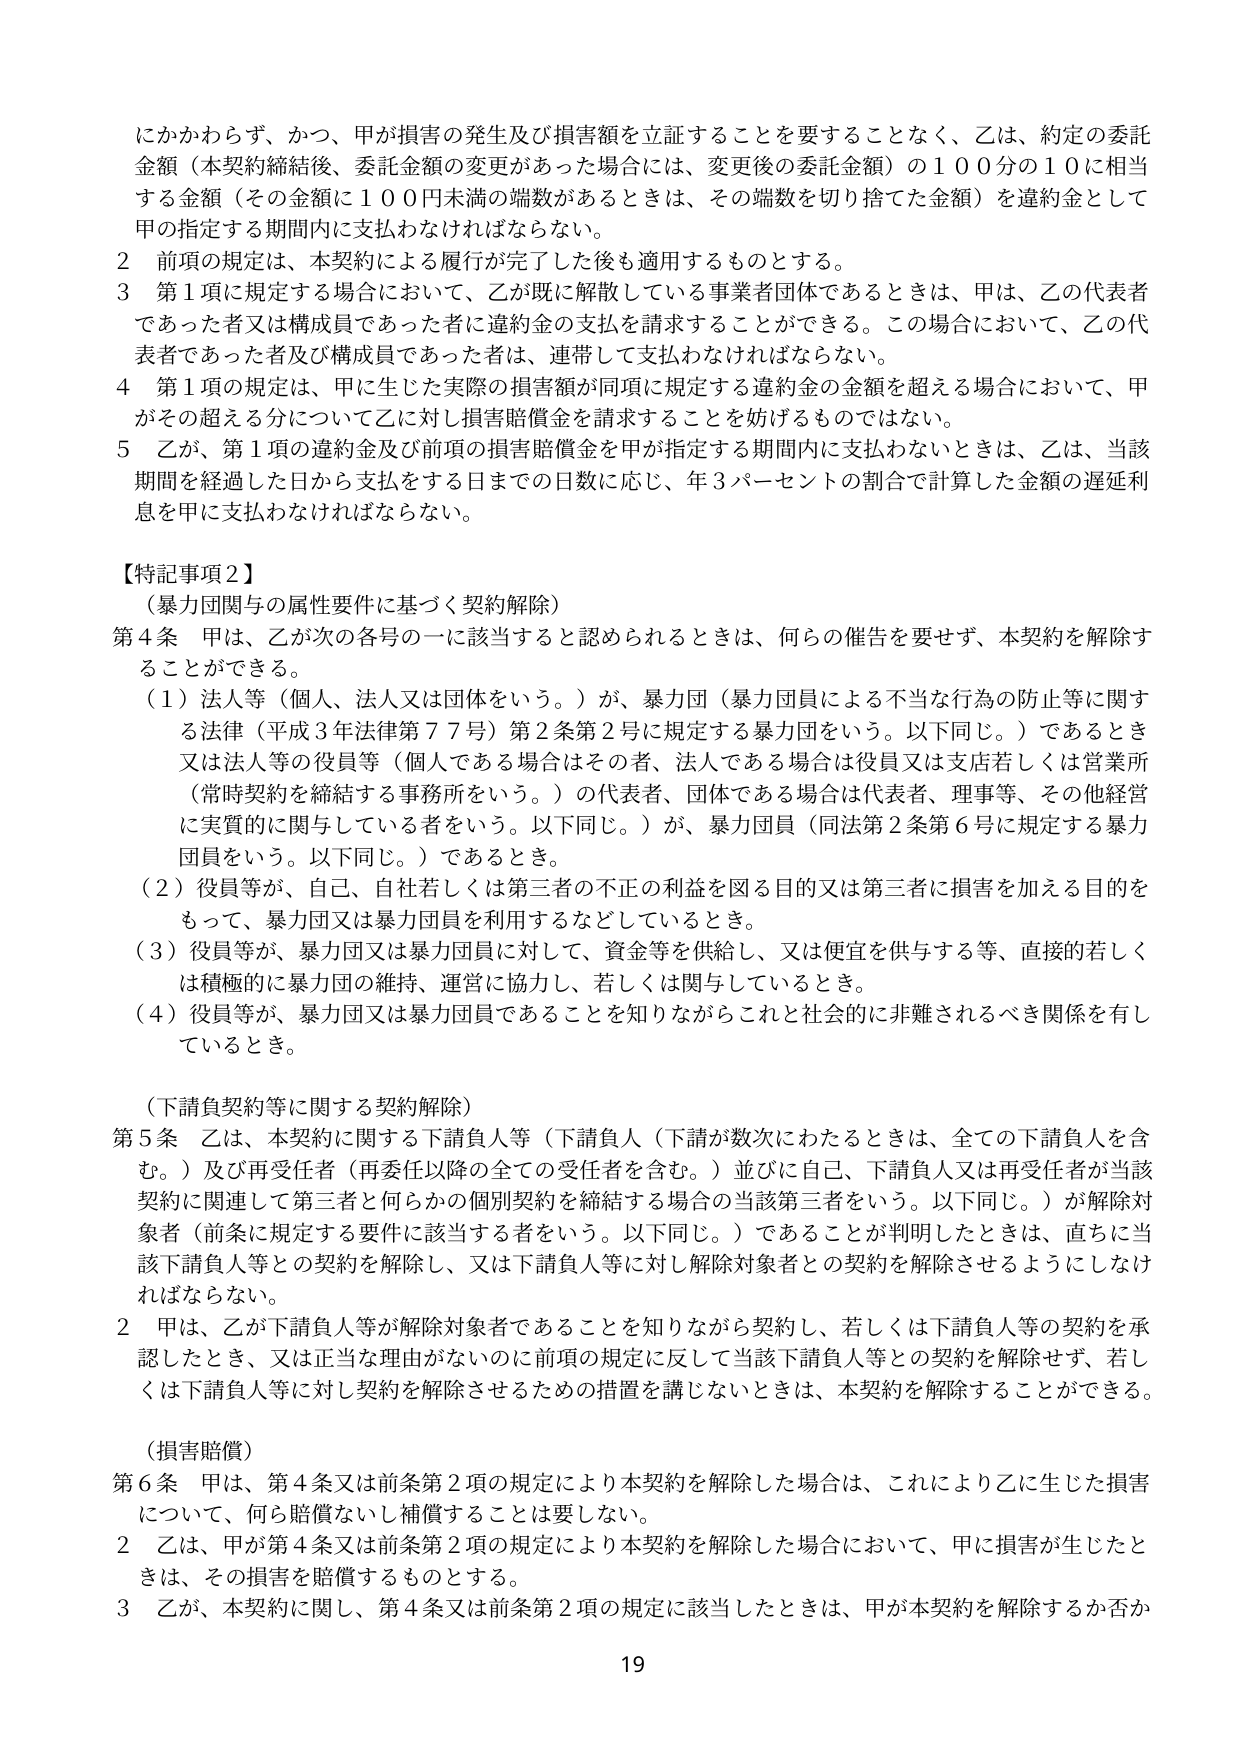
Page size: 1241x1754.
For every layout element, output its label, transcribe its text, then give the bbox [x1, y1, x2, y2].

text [112, 118, 1153, 244]
text （２）役員等が、自己、自社若しくは第三者の不正の利益を図る目的又は第三者に損害を加える目的をもって、暴力団又は暴力団員を利用するなどしているとき。 [123, 871, 1153, 934]
text 第６条 甲は、第４条又は前条第２項の規定により本契約を解除した場合は、これにより乙に生じた損害について、何ら賠償ないし補償することは要しない。 [112, 1466, 1153, 1529]
text ４ 第１項の規定は、甲に生じた実際の損害額が同項に規定する違約金の金額を超える場合において、甲がその超える分について乙に対し損害賠償金を請求することを妨げるものではない。 [112, 370, 1153, 433]
text （暴力団関与の属性要件に基づく契約解除） [112, 588, 1153, 620]
text （損害賠償） [112, 1434, 1153, 1466]
text ２ 甲は、乙が下請負人等が解除対象者であることを知りながら契約し、若しくは下請負人等の契約を承認したとき、又は正当な理由がないのに前項の規定に反して当該下請負人等との契約を解除せず、若しくは下請負人等に対し契約を解除させるための措置を講じないときは、本契約を解除することができる。 [112, 1310, 1153, 1404]
text （４）役員等が、暴力団又は暴力団員であることを知りながらこれと社会的に非難されるべき関係を有しているとき。 [112, 997, 1153, 1060]
text 【特記事項２】 [112, 557, 1153, 588]
text ５ 乙が、第１項の違約金及び前項の損害賠償金を甲が指定する期間内に支払わないときは、乙は、当該期間を経過した日から支払をする日までの日数に応じ、年３パーセントの割合で計算した金額の遅延利息を甲に支払わなければならない。 [112, 433, 1153, 527]
text （３）役員等が、暴力団又は暴力団員に対して、資金等を供給し、又は便宜を供与する等、直接的若しくは積極的に暴力団の維持、運営に協力し、若しくは関与しているとき。 [112, 934, 1153, 997]
text 第４条 甲は、乙が次の各号の一に該当すると認められるときは、何らの催告を要せず、本契約を解除することができる。 [112, 620, 1153, 683]
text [112, 1592, 1153, 1623]
text ２ 前項の規定は、本契約による履行が完了した後も適用するものとする。 [112, 244, 1153, 275]
text 第５条 乙は、本契約に関する下請負人等（下請負人（下請が数次にわたるときは、全ての下請負人を含む。）及び再受任者（再委任以降の全ての受任者を含む。）並びに自己、下請負人又は再受任者が当該契約に関連して第三者と何らかの個別契約を締結する場合の当該第三者をいう。以下同じ。）が解除対象者（前条に規定する要件に該当する者をいう。以下同じ。）であることが判明したときは、直ちに当該下請負人等との契約を解除し、又は下請負人等に対し解除対象者との契約を解除させるようにしなければならない。 [112, 1121, 1153, 1310]
text ２ 乙は、甲が第４条又は前条第２項の規定により本契約を解除した場合において、甲に損害が生じたときは、その損害を賠償するものとする。 [112, 1529, 1153, 1592]
text ３ 第１項に規定する場合において、乙が既に解散している事業者団体であるときは、甲は、乙の代表者であった者又は構成員であった者に違約金の支払を請求することができる。この場合において、乙の代表者であった者及び構成員であった者は、連帯して支払わなければならない。 [112, 275, 1153, 370]
text （１）法人等（個人、法人又は団体をいう。）が、暴力団（暴力団員による不当な行為の防止等に関する法律（平成３年法律第７７号）第２条第２号に規定する暴力団をいう。以下同じ。）であるとき、又は法人等の役員等（個人である場合はその者、法人である場合は役員又は支店若しくは営業所（常時契約を締結する事務所をいう。）の代表者、団体である場合は代表者、理事等、その他経営に実質的に関与している者をいう。以下同じ。）が、暴力団員（同法第２条第６号に規定する暴力団員をいう。以下同じ。）であるとき。 [134, 683, 1153, 871]
text （下請負契約等に関する契約解除） [112, 1090, 1153, 1121]
